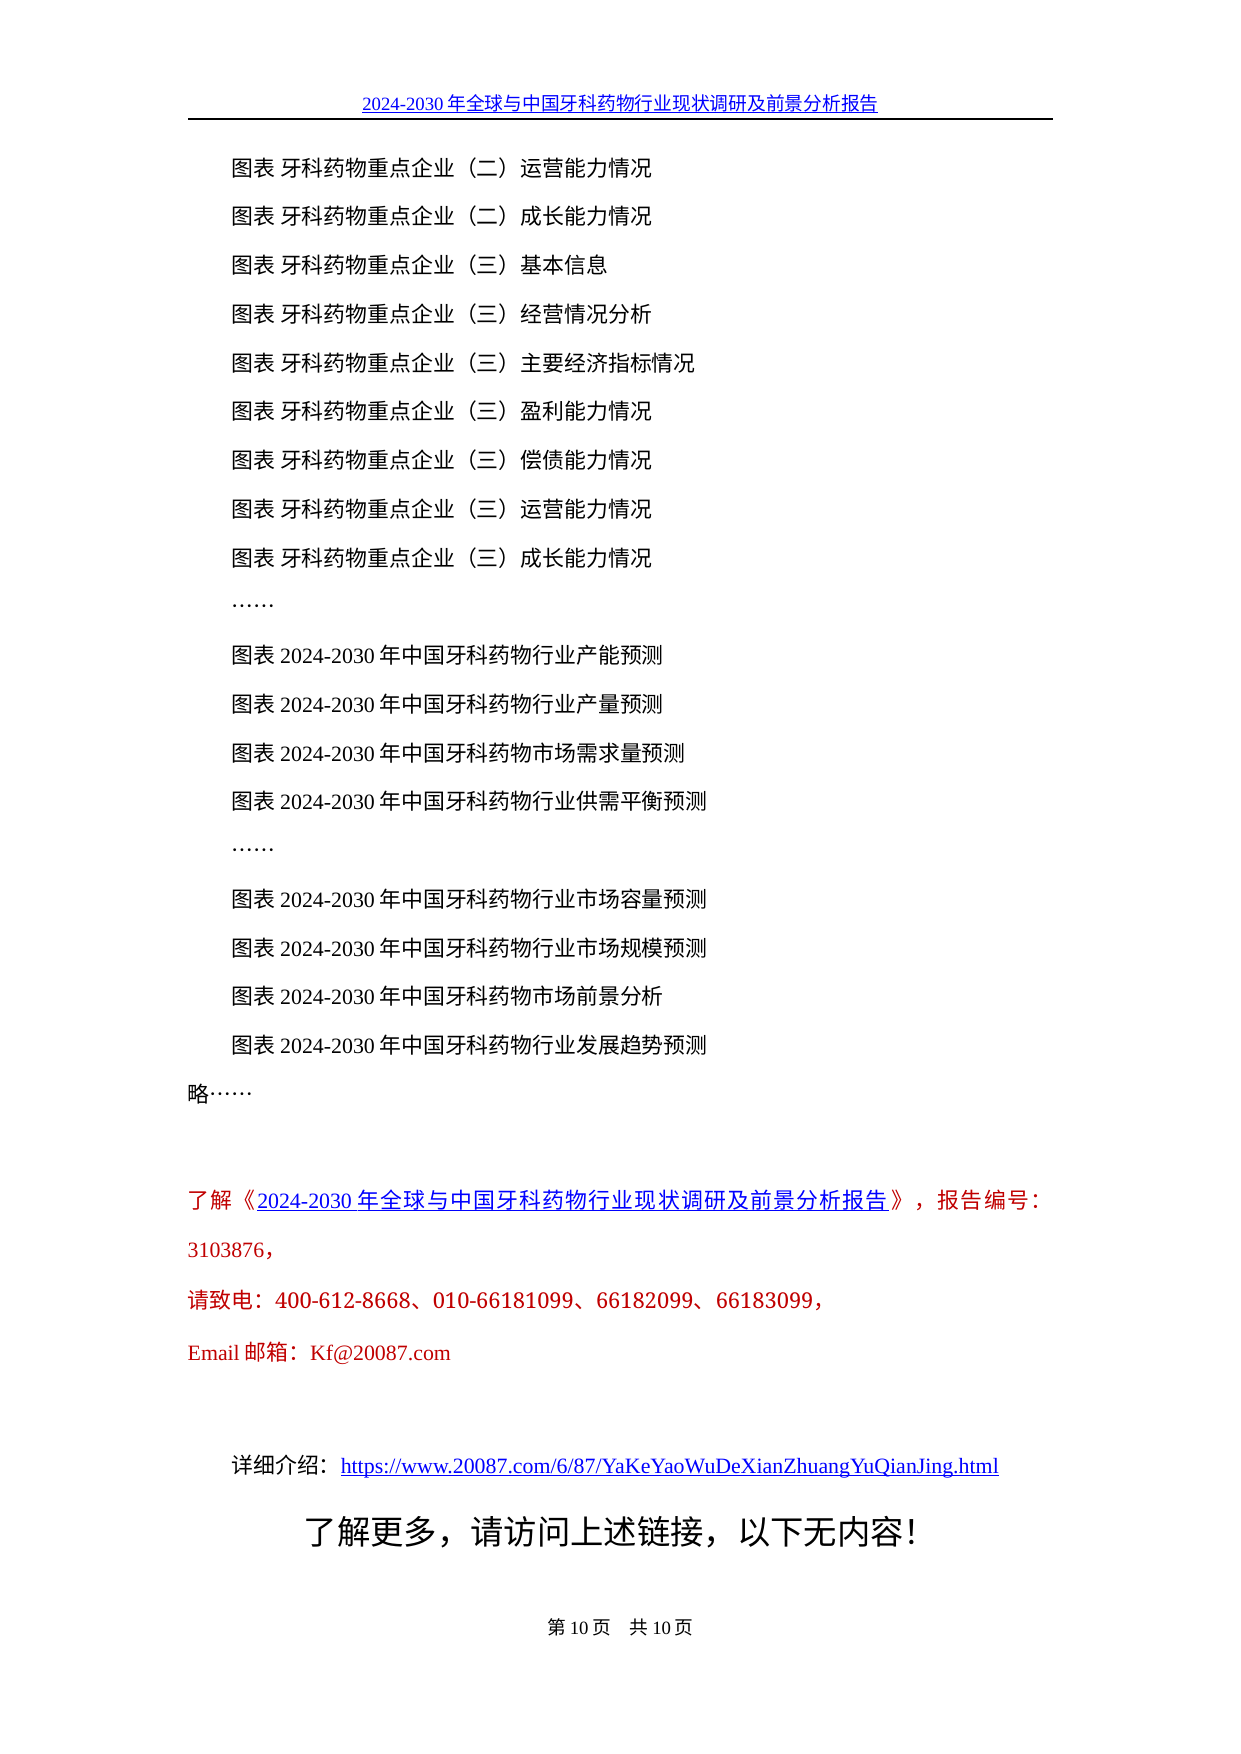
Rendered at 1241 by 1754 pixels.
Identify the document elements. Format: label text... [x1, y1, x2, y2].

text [187, 150, 1053, 1109]
text 详细介绍：https://www.20087.com/6/87/YaKeYaoWuDeXianZhuangYuQianJing.html [187, 1448, 1053, 1480]
text 请致电：400-612-8668、010-66181099、66182099、66183099， [187, 1283, 1053, 1316]
title 了解更多，请访问上述链接，以下无内容！ [187, 1498, 1053, 1563]
text 了解《2024-2030年全球与中国牙科药物行业现状调研及前景分析报告》，报告编号：3103876， [187, 1183, 1053, 1264]
text Email邮箱：Kf@20087.com [187, 1335, 1053, 1367]
